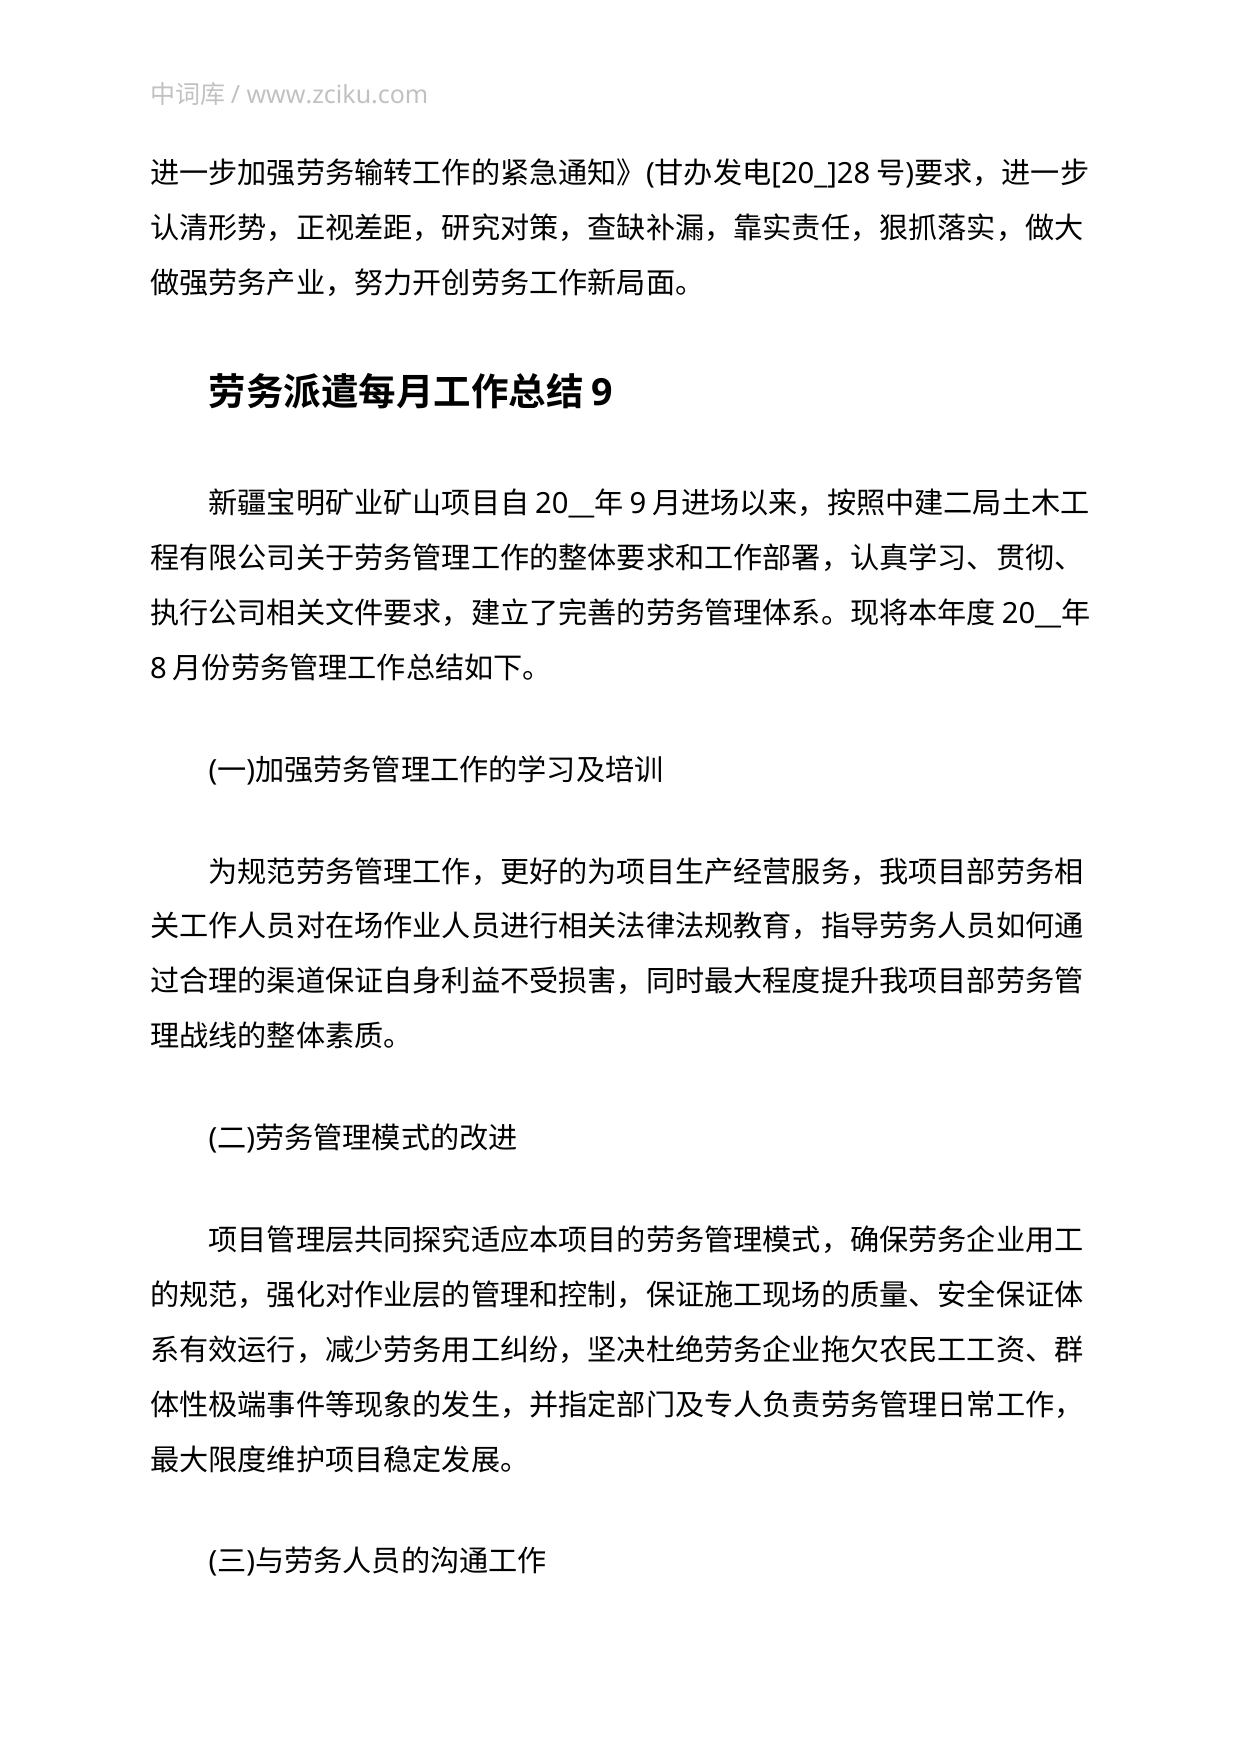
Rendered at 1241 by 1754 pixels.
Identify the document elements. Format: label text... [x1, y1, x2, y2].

text 为规范劳务管理工作，更好的为项目生产经营服务，我项目部劳务相关工作人员对在场作业人员进行相关法律法规教育，指导劳务人员如何通过合理的渠道保证自身利益不受损害，同时最大程度提升我项目部劳务管理战线的整体素质。 [150, 848, 1090, 1055]
text (二)劳务管理模式的改进 [150, 1114, 1090, 1157]
text 项目管理层共同探究适应本项目的劳务管理模式，确保劳务企业用工的规范，强化对作业层的管理和控制，保证施工现场的质量、安全保证体系有效运行，减少劳务用工纠纷，坚决杜绝劳务企业拖欠农民工工资、群体性极端事件等现象的发生，并指定部门及专人负责劳务管理日常工作，最大限度维护项目稳定发展。 [150, 1217, 1090, 1478]
text (一)加强劳务管理工作的学习及培训 [150, 746, 1090, 788]
text 劳务派遣每月工作总结9 [150, 362, 1090, 416]
text 新疆宝明矿业矿山项目自20__年9月进场以来，按照中建二局土木工程有限公司关于劳务管理工作的整体要求和工作部署，认真学习、贯彻、执行公司相关文件要求，建立了完善的劳务管理体系。现将本年度20__年8月份劳务管理工作总结如下。 [150, 479, 1090, 687]
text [150, 150, 1090, 302]
text (三)与劳务人员的沟通工作 [150, 1538, 1090, 1580]
